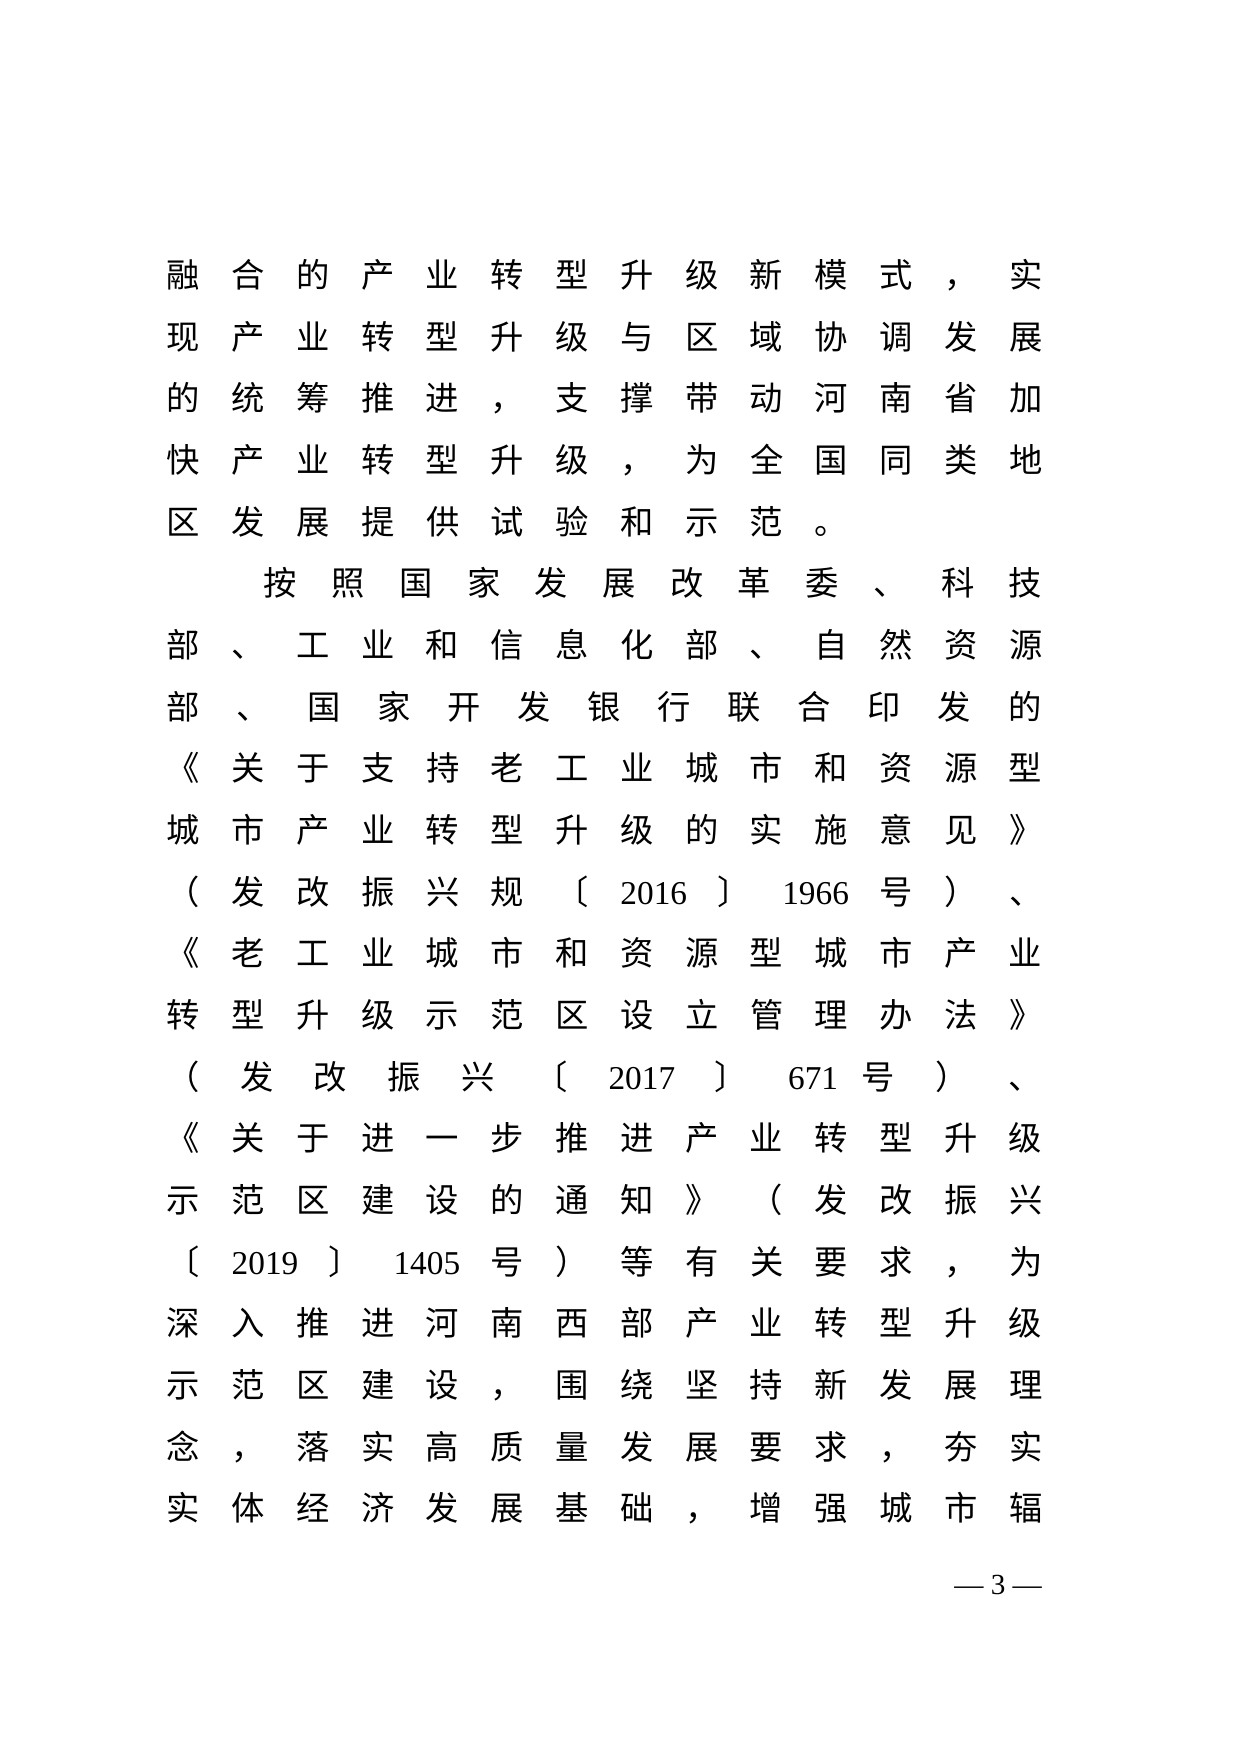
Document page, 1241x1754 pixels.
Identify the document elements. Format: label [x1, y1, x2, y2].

text [167, 551, 1074, 1537]
text [167, 242, 1074, 551]
